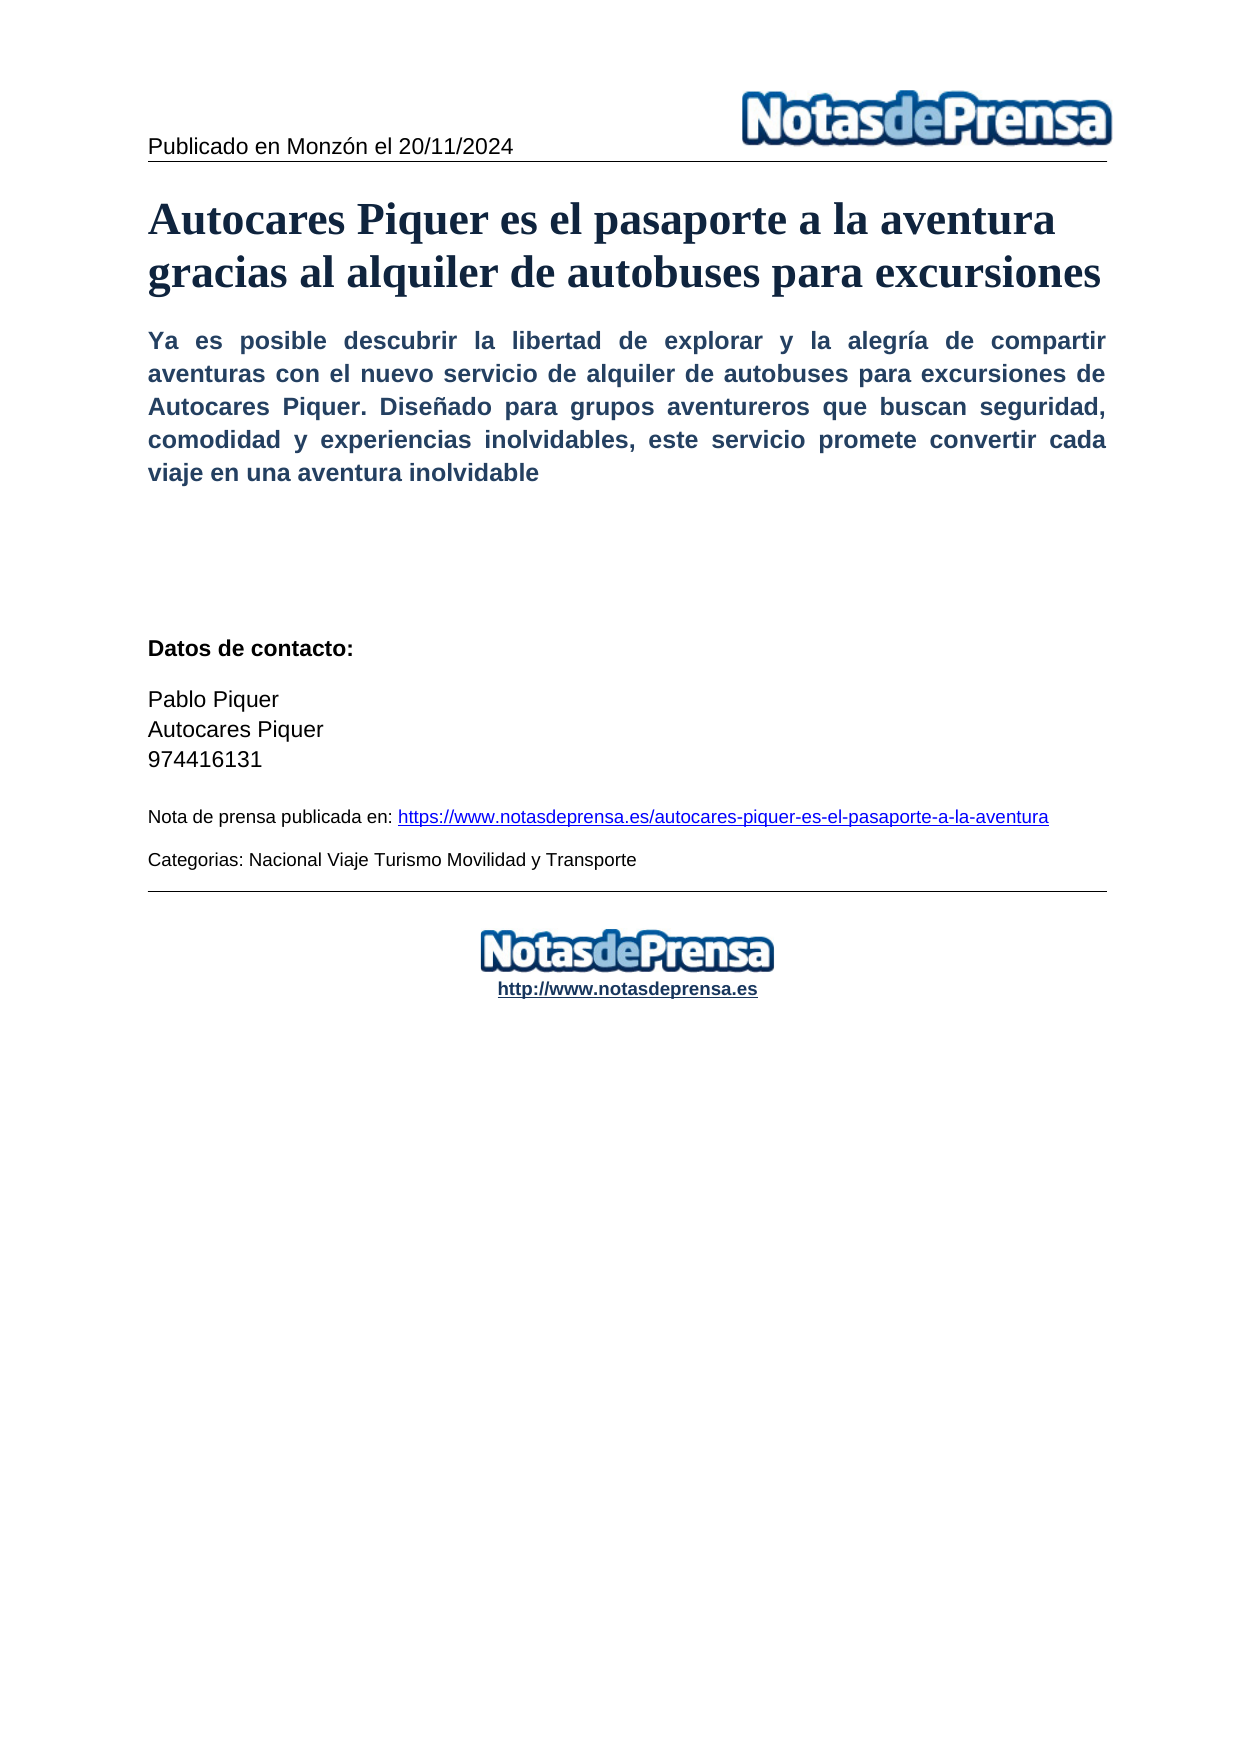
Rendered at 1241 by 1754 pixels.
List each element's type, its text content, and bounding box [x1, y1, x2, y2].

text Nota de prensa publicada en: https://www.notasdeprensa.es/autocares-piquer-es-el-pasaporte-a-la-aventura [148, 806, 1107, 828]
text 974416131 [148, 746, 1063, 772]
picture [742, 90, 1113, 148]
text Categorias: Nacional Viaje Turismo Movilidad y Transporte [148, 849, 1107, 870]
text Autocares Piquer [148, 716, 1063, 742]
text Datos de contacto: [148, 634, 1107, 661]
picture [480, 928, 775, 974]
text Publicado en Monzón el 20/11/2024 [148, 133, 1107, 161]
text http://www.notasdeprensa.es [148, 978, 1107, 1000]
text Pablo Piquer [148, 686, 1063, 712]
subtitle Autocares Piquer es el pasaporte a la aventura gracias al alquiler de autobuses para excursiones [148, 192, 1107, 297]
subtitle Ya es posible descubrir la libertad de explorar y la alegría de compartir aventuras con el nuevo servicio de alquiler de autobuses para excursiones de Autocares Piquer. Diseñado para grupos aventureros que buscan seguridad, comodidad y experiencias inolvidables, este servicio promete convertir cada viaje en una aventura inolvidable [148, 326, 1107, 487]
